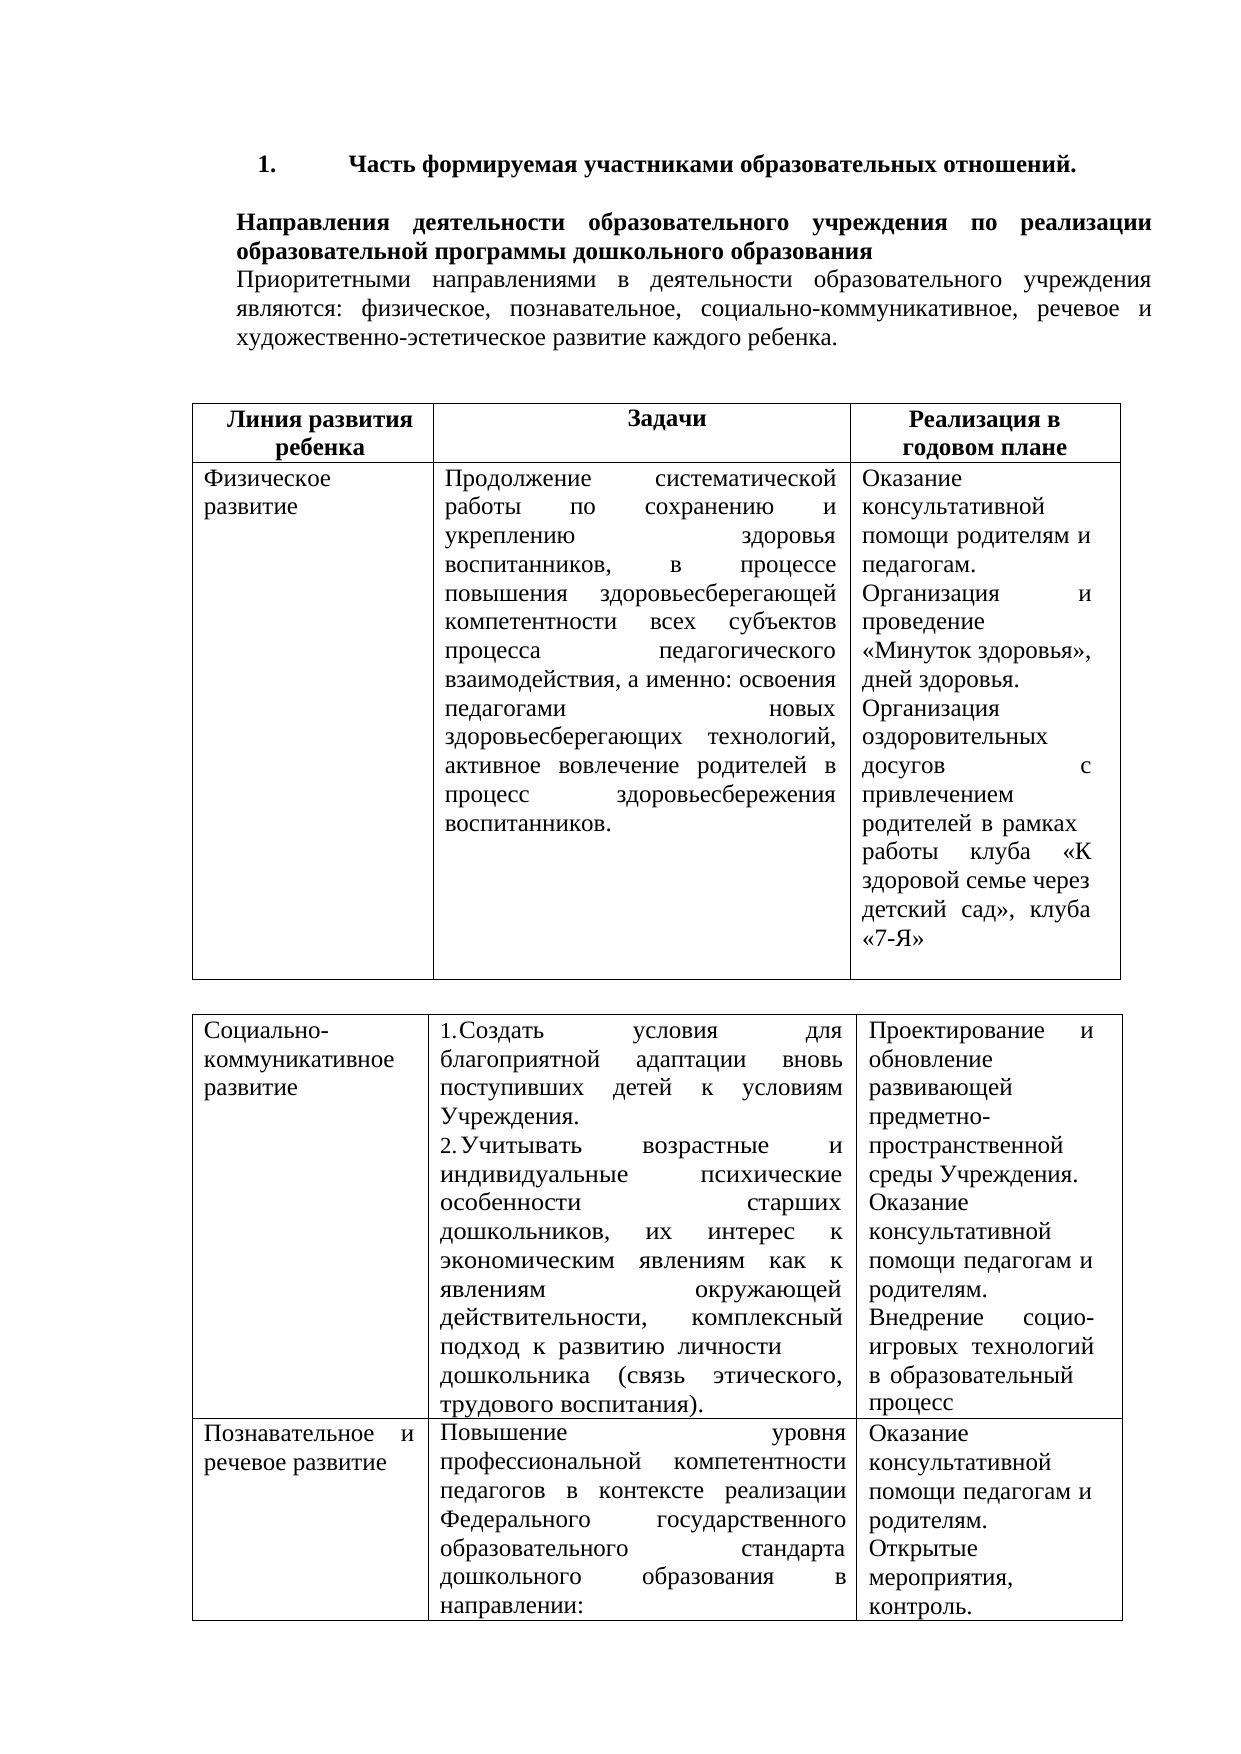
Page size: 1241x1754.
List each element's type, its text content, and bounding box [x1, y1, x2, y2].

table_cell Познавательное и речевое развитие [193, 1419, 428, 1620]
table_header Реализация в годовом плане [851, 404, 1120, 462]
table_cell Физическое развитие [193, 463, 433, 979]
table_cell Повышение уровня профессиональной компетентности педагогов в контексте реализации Федерального государственного образовательного стандарта дошкольного образования в направлении: [429, 1419, 856, 1620]
text Направления деятельности образовательного учреждения по реализации образовательной программы дошкольного образования [236, 207, 1152, 264]
text Приоритетными направлениями в деятельности образовательного учреждения являются: физическое, познавательное, социально-коммуникативное, речевое и художественно-эстетическое развитие каждого ребенка. [236, 264, 1152, 351]
table_header Задачи [434, 404, 850, 462]
table_cell Оказание консультативной помощи родителям и педагогам. Организация и проведение «Минуток здоровья», дней здоровья. Организация оздоровительных досугов с привлечением родителей в рамках работы клуба «К здоровой семье через детский сад», клуба «7-Я» [851, 463, 1120, 979]
table_header Проектирование и обновление развивающей предметно- пространственной среды Учреждения. Оказание консультативной помощи педагогам и родителям. Внедрение социо- игровых технологий в образовательный процесс [857, 1015, 1122, 1417]
table_cell Оказание консультативной помощи педагогам и родителям. Открытые мероприятия, контроль. [857, 1419, 1122, 1620]
table_header Линия развития ребенка [193, 404, 433, 462]
table_header Социально- коммуникативное развитие [193, 1015, 428, 1417]
subtitle Часть формируемая участниками образовательных отношений. [257, 149, 1240, 178]
table_cell Продолжение систематической работы по сохранению и укреплению здоровья воспитанников, в процессе повышения здоровьесберегающей компетентности всех субъектов процесса педагогического взаимодействия, а именно: освоения педагогами новых здоровьесберегающих технологий, активное вовлечение родителей в процесс здоровьесбережения воспитанников. [434, 463, 850, 979]
table_header Создать условия для благоприятной адаптации вновь поступивших детей к условиям Учреждения. Учитывать возрастные и индивидуальные психические особенности старших дошкольников, их интерес к экономическим явлениям как к явлениям окружающей действительности, комплексный подход к развитию личности дошкольника (связь этического, трудового воспитания). [429, 1015, 856, 1417]
